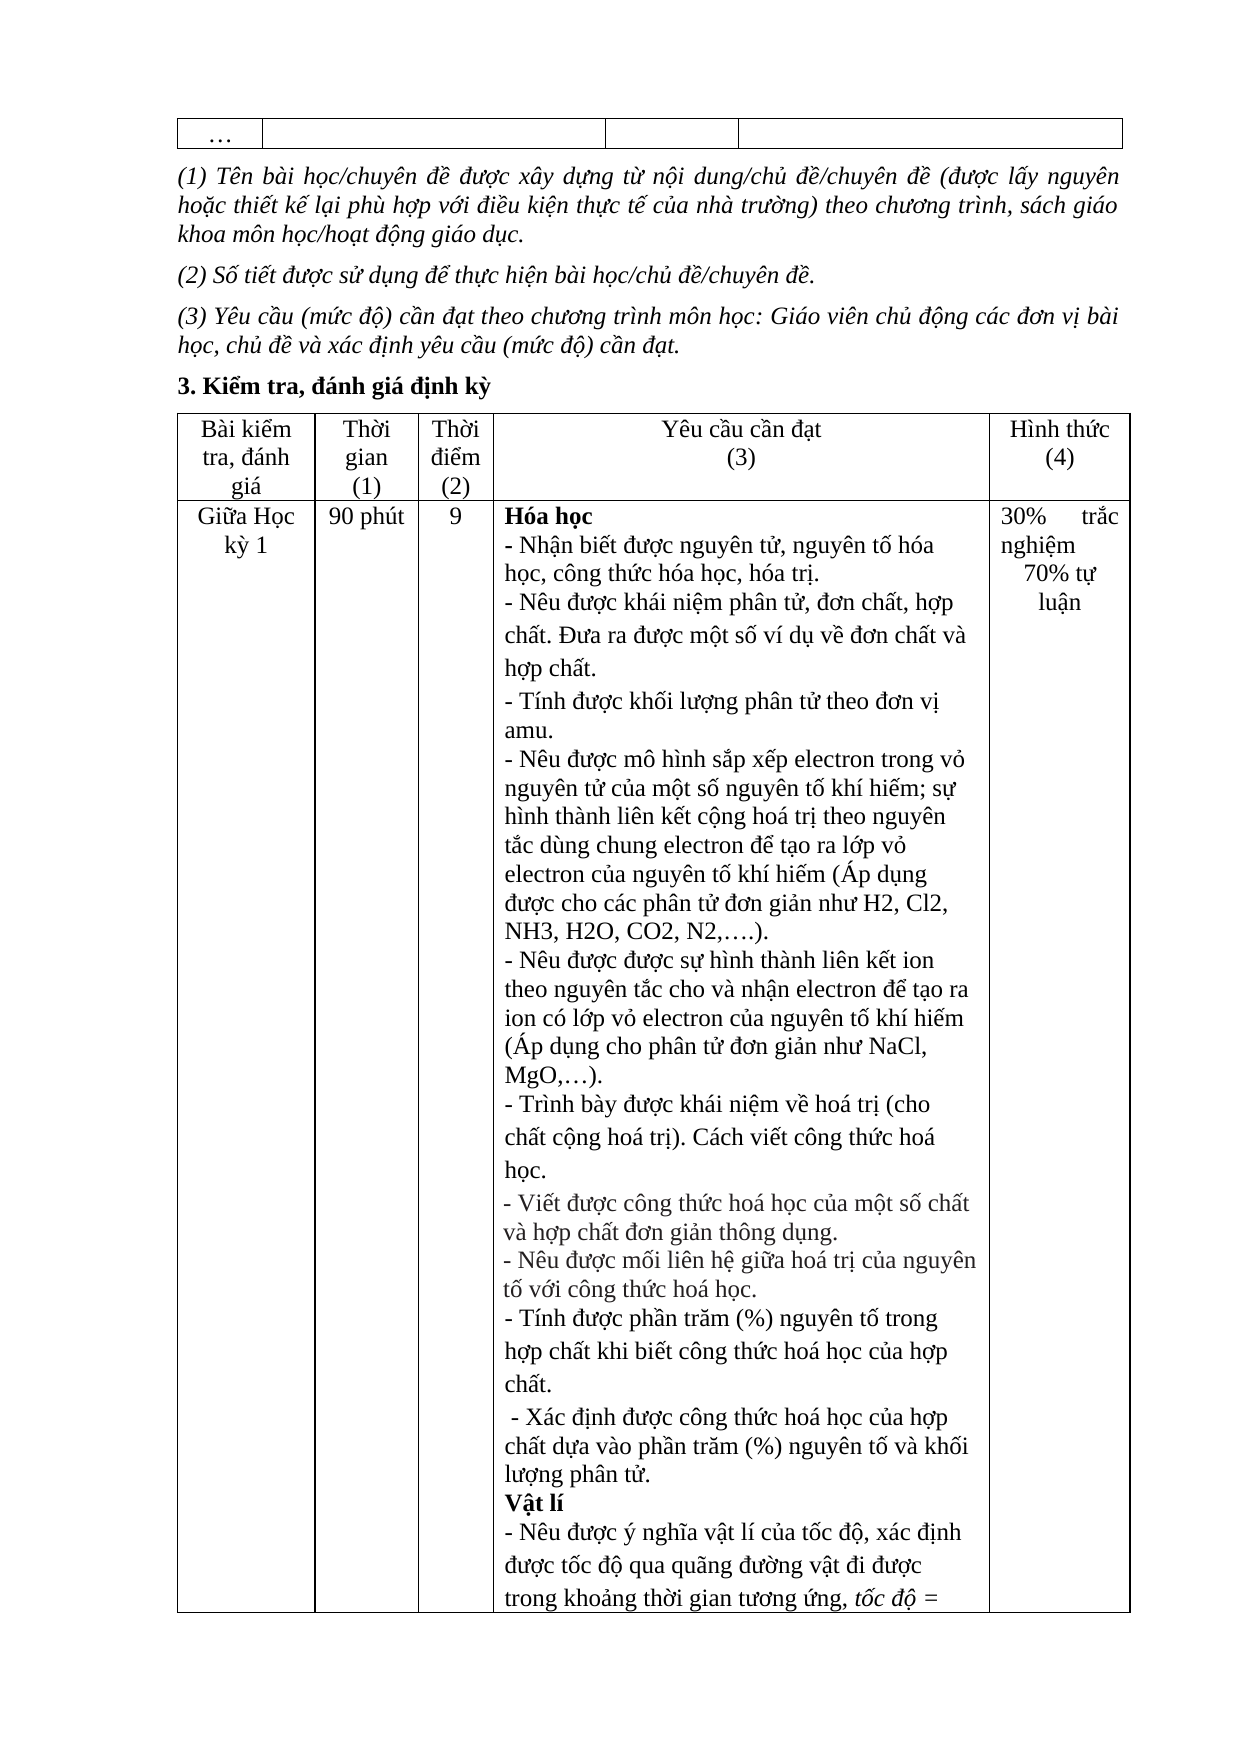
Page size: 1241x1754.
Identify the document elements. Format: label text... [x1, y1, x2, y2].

table_header Yêu cầu cần đạt (3) [494, 414, 989, 500]
text (2) Số tiết được sử dụng để thực hiện bài học/chủ đề/chuyên đề. [177, 260, 1122, 289]
table_cell 90 phút [316, 501, 418, 1612]
table_cell 9 [419, 501, 493, 1612]
table_cell Giữa Học kỳ 1 [178, 501, 314, 1612]
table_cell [494, 501, 989, 1612]
table_cell [263, 119, 605, 148]
text (3) Yêu cầu (mức độ) cần đạt theo chương trình môn học: Giáo viên chủ động các đơn vị bài học, chủ đề và xác định yêu cầu (mức độ) cần đạt. [177, 301, 1122, 359]
table_header Hình thức (4) [990, 414, 1129, 500]
table_cell [739, 119, 1122, 148]
table_header Thời điểm (2) [419, 414, 493, 500]
text (1) Tên bài học/chuyên đề được xây dựng từ nội dung/chủ đề/chuyên đề (được lấy nguyên hoặc thiết kế lại phù hợp với điều kiện thực tế của nhà trường) theo chương trình, sách giáo khoa môn học/hoạt động giáo dục. [177, 161, 1122, 248]
text 3. Kiểm tra, đánh giá định kỳ [177, 371, 1122, 400]
table_cell [606, 119, 738, 148]
table_cell … [178, 119, 262, 148]
table_header Thời gian (1) [316, 414, 418, 500]
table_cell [990, 501, 1129, 1612]
table_header Bài kiểm tra, đánh giá [178, 414, 314, 500]
